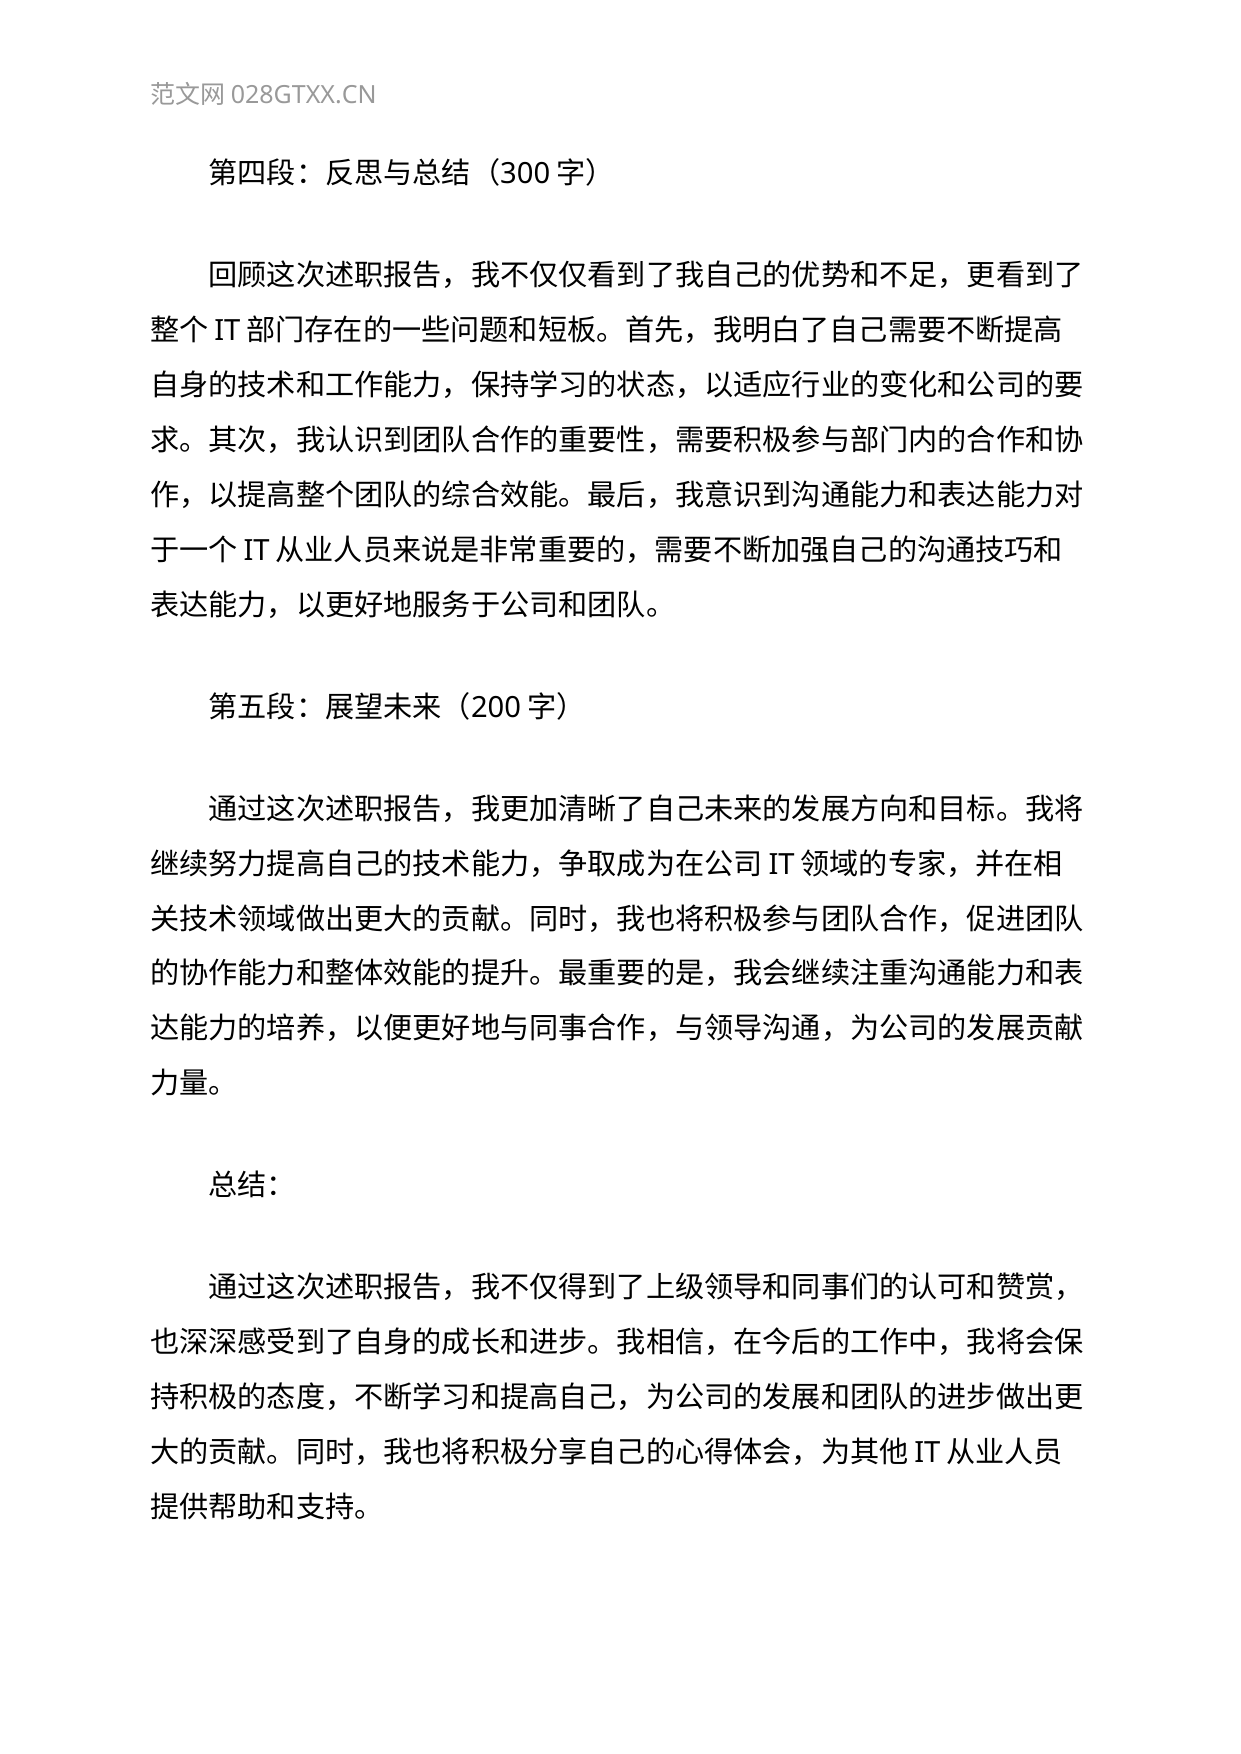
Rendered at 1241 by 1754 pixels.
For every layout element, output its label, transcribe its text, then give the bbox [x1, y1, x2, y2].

text 通过这次述职报告，我更加清晰了自己未来的发展方向和目标。我将继续努力提高自己的技术能力，争取成为在公司IT领域的专家，并在相关技术领域做出更大的贡献。同时，我也将积极参与团队合作，促进团队的协作能力和整体效能的提升。最重要的是，我会继续注重沟通能力和表达能力的培养，以便更好地与同事合作，与领导沟通，为公司的发展贡献力量。 [150, 785, 1090, 1102]
text 通过这次述职报告，我不仅得到了上级领导和同事们的认可和赞赏，也深深感受到了自身的成长和进步。我相信，在今后的工作中，我将会保持积极的态度，不断学习和提高自己，为公司的发展和团队的进步做出更大的贡献。同时，我也将积极分享自己的心得体会，为其他IT从业人员提供帮助和支持。 [150, 1263, 1090, 1525]
text 总结： [150, 1162, 1090, 1204]
text 第五段：展望未来（200字） [150, 683, 1090, 726]
text 回顾这次述职报告，我不仅仅看到了我自己的优势和不足，更看到了整个IT部门存在的一些问题和短板。首先，我明白了自己需要不断提高自身的技术和工作能力，保持学习的状态，以适应行业的变化和公司的要求。其次，我认识到团队合作的重要性，需要积极参与部门内的合作和协作，以提高整个团队的综合效能。最后，我意识到沟通能力和表达能力对于一个IT从业人员来说是非常重要的，需要不断加强自己的沟通技巧和表达能力，以更好地服务于公司和团队。 [150, 252, 1090, 624]
text 第四段：反思与总结（300字） [150, 150, 1090, 192]
